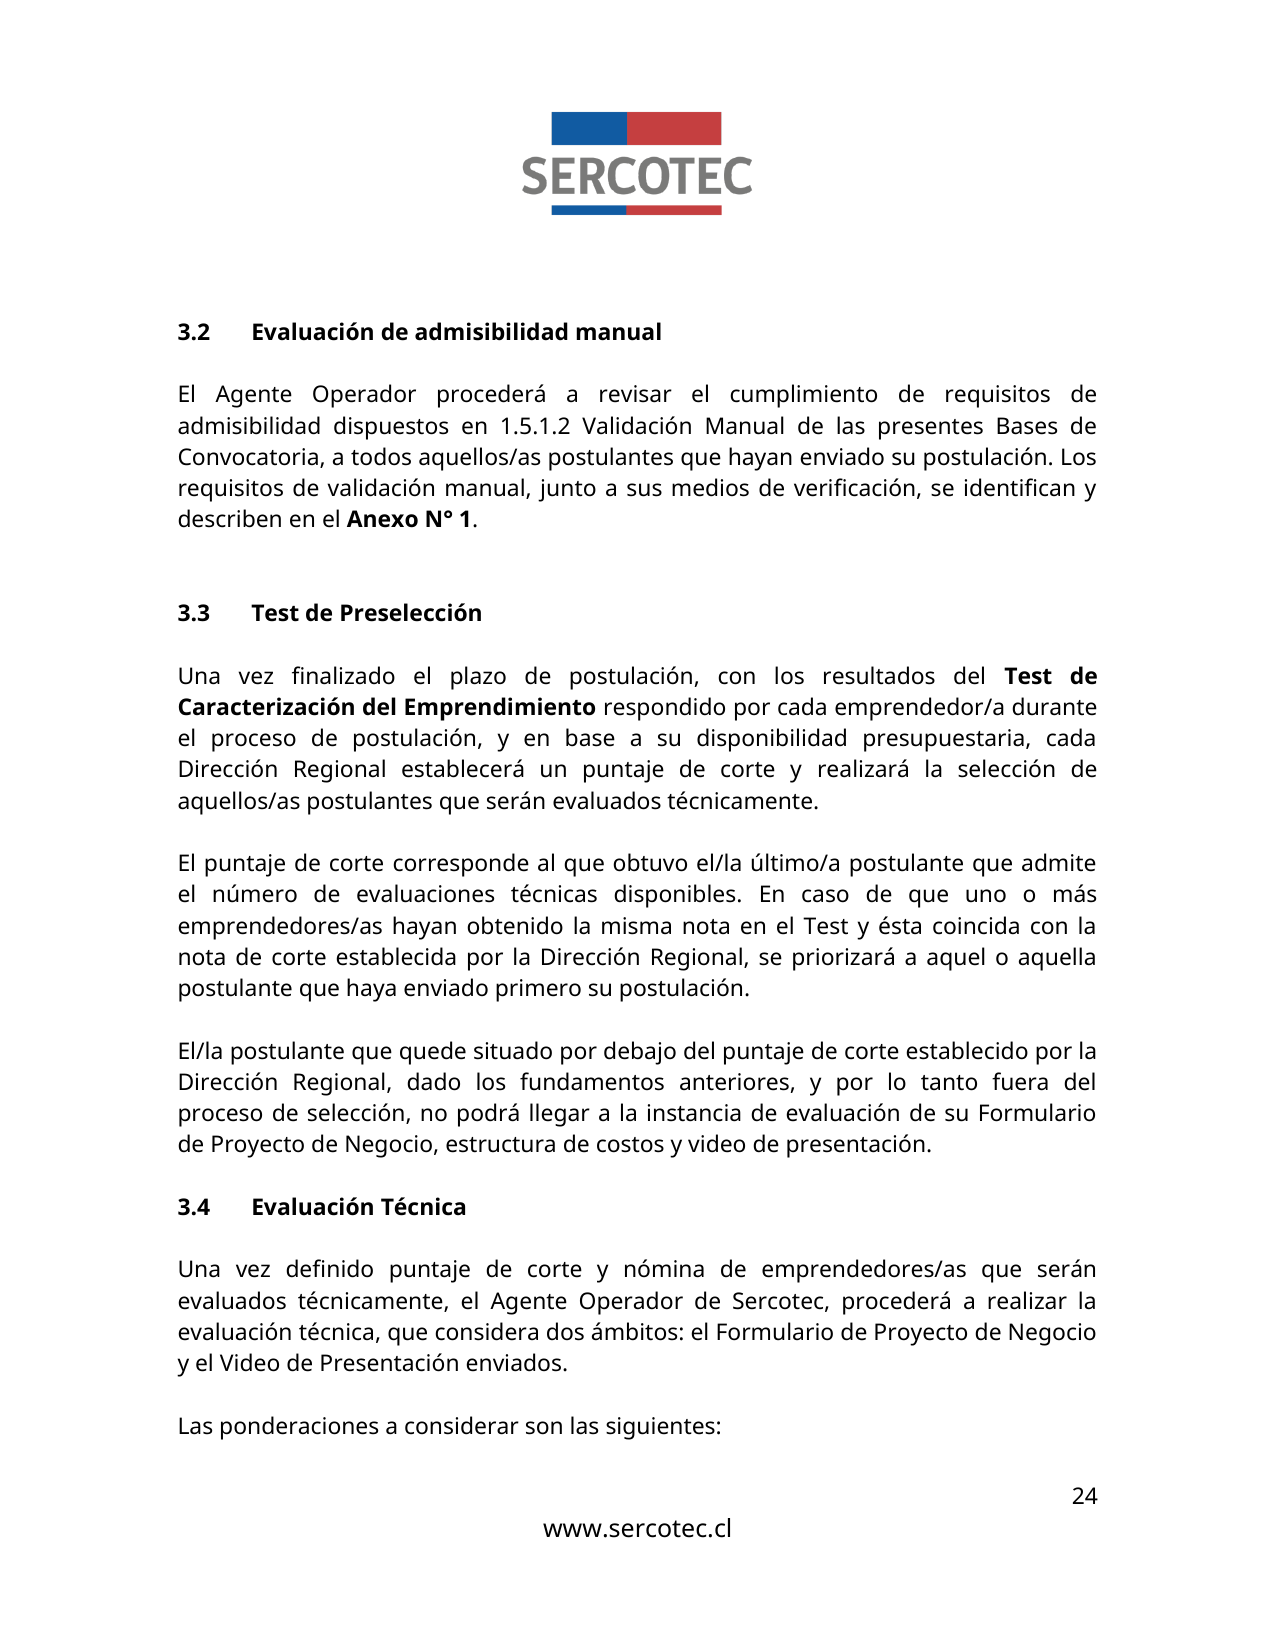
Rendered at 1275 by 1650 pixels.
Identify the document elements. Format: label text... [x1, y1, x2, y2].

text 3.2 Evaluación de admisibilidad manual [177, 316, 1098, 347]
text Las ponderaciones a considerar son las siguientes: [177, 1409, 1098, 1441]
text El Agente Operador procederá a revisar el cumplimiento de requisitos de admisibilidad dispuestos en 1.5.1.2 Validación Manual de las presentes Bases de Convocatoria, a todos aquellos/as postulantes que hayan enviado su postulación. Los requisitos de validación manual, junto a sus medios de verificación, se identifican y describen en el Anexo N° 1. [177, 378, 1098, 534]
text Una vez finalizado el plazo de postulación, con los resultados del Test de Caracterización del Emprendimiento respondido por cada emprendedor/a durante el proceso de postulación, y en base a su disponibilidad presupuestaria, cada Dirección Regional establecerá un puntaje de corte y realizará la selección de aquellos/as postulantes que serán evaluados técnicamente. [177, 659, 1098, 816]
text 3.4 Evaluación Técnica [177, 1191, 1098, 1222]
picture [512, 105, 763, 225]
text El puntaje de corte corresponde al que obtuvo el/la último/a postulante que admite el número de evaluaciones técnicas disponibles. En caso de que uno o más emprendedores/as hayan obtenido la misma nota en el Test y ésta coincida con la nota de corte establecida por la Dirección Regional, se priorizará a aquel o aquella postulante que haya enviado primero su postulación. [177, 847, 1098, 1003]
text Una vez definido puntaje de corte y nómina de emprendedores/as que serán evaluados técnicamente, el Agente Operador de Sercotec, procederá a realizar la evaluación técnica, que considera dos ámbitos: el Formulario de Proyecto de Negocio y el Video de Presentación enviados. [177, 1253, 1098, 1378]
text 3.3 Test de Preselección [177, 597, 1098, 628]
text El/la postulante que quede situado por debajo del puntaje de corte establecido por la Dirección Regional, dado los fundamentos anteriores, y por lo tanto fuera del proceso de selección, no podrá llegar a la instancia de evaluación de su Formulario de Proyecto de Negocio, estructura de costos y video de presentación. [177, 1034, 1098, 1159]
